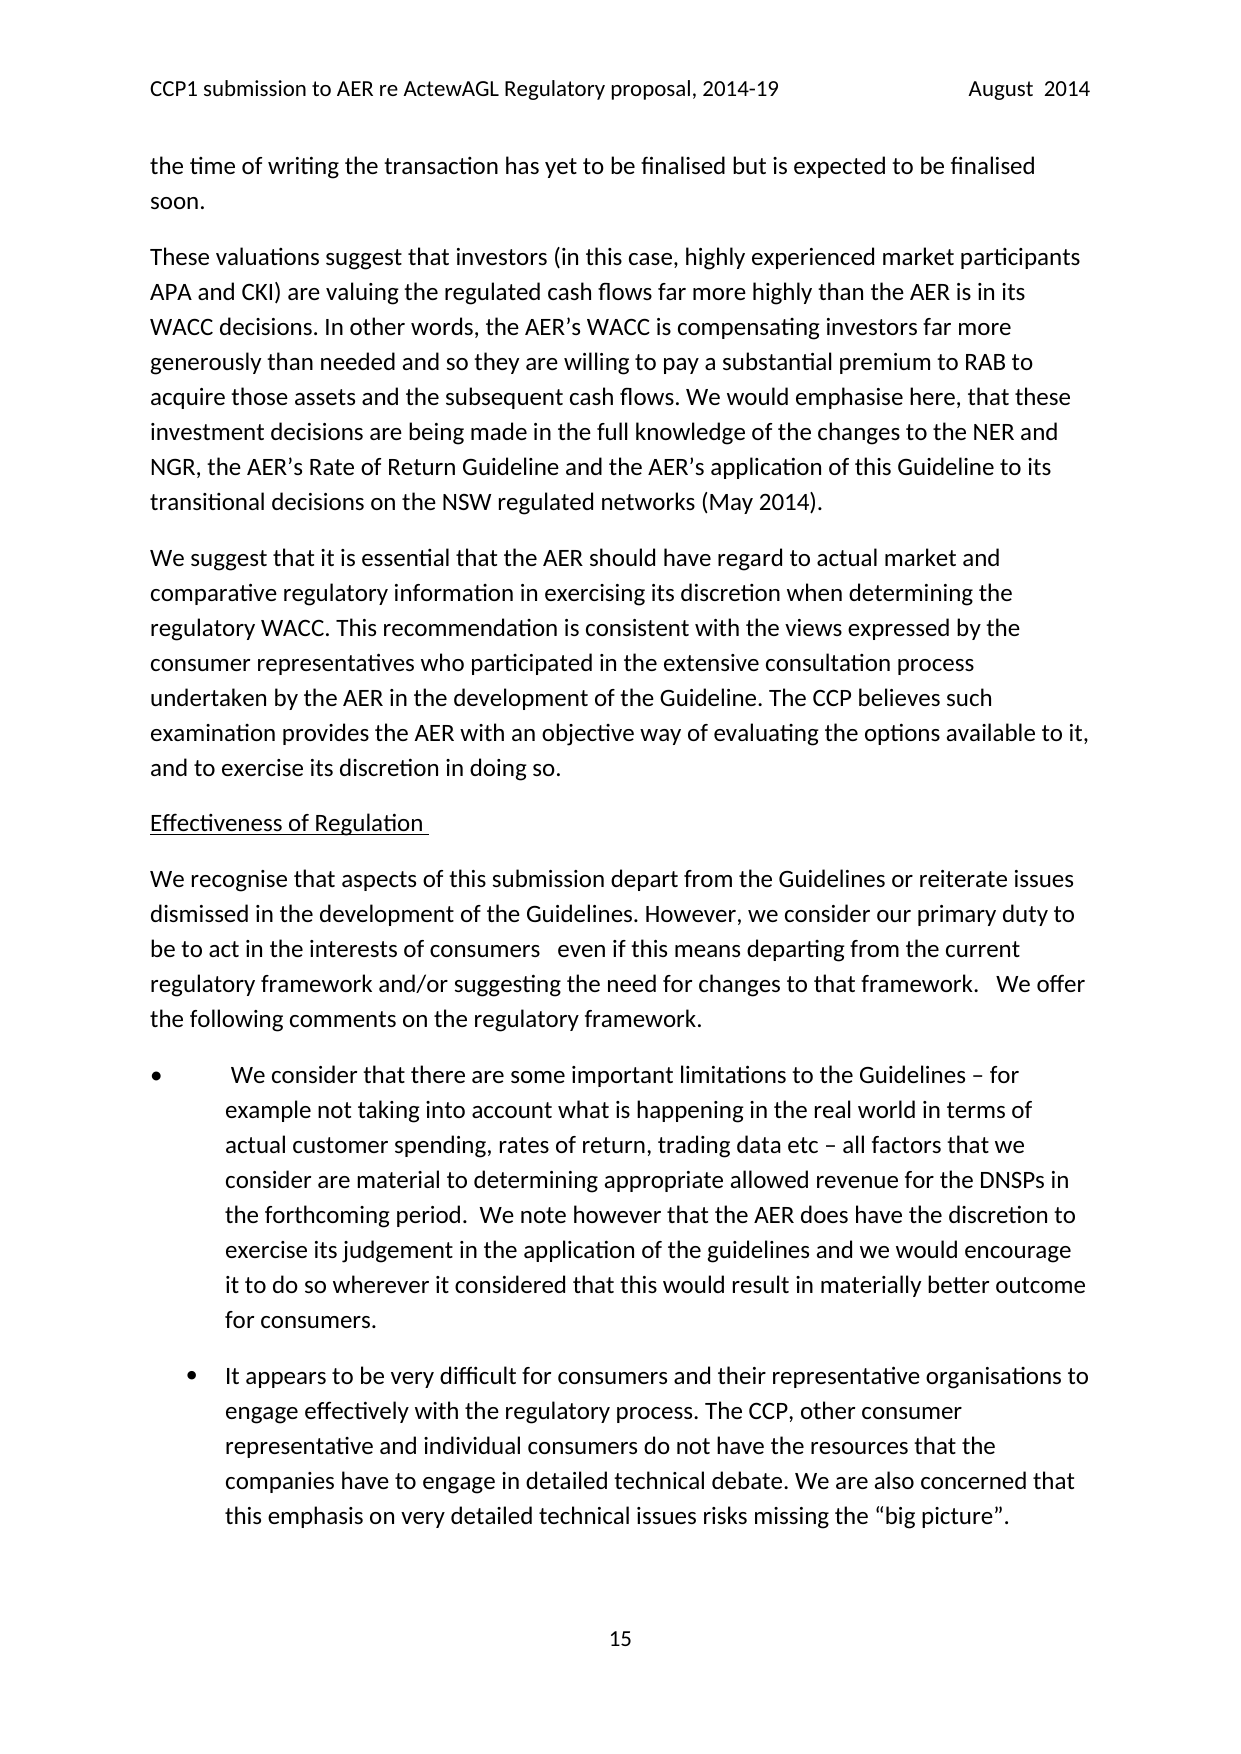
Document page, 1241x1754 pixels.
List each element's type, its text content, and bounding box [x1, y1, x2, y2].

text Effectiveness of Regulation [150, 807, 1090, 838]
text • We consider that there are some important limitations to the Guidelines – for example not taking into account what is happening in the real world in terms of actual customer spending, rates of return, trading data etc – all factors that we consider are material to determining appropriate allowed revenue for the DNSPs in the forthcoming period. We note however that the AER does have the discretion to exercise its judgement in the application of the guidelines and we would encourage it to do so wherever it considered that this would result in materially better outcome for consumers. [150, 1059, 1090, 1335]
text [150, 150, 1090, 216]
text We recognise that aspects of this submission depart from the Guidelines or reiterate issues dismissed in the development of the Guidelines. However, we consider our primary duty to be to act in the interests of consumers even if this means departing from the current regulatory framework and/or suggesting the need for changes to that framework. We offer the following comments on the regulatory framework. [150, 863, 1090, 1034]
text We suggest that it is essential that the AER should have regard to actual market and comparative regulatory information in exercising its discretion when determining the regulatory WACC. This recommendation is consistent with the views expressed by the consumer representatives who participated in the extensive consultation process undertaken by the AER in the development of the Guideline. The CCP believes such examination provides the AER with an objective way of evaluating the options available to it, and to exercise its discretion in doing so. [150, 542, 1090, 782]
text These valuations suggest that investors (in this case, highly experienced market participants APA and CKI) are valuing the regulated cash flows far more highly than the AER is in its WACC decisions. In other words, the AER’s WACC is compensating investors far more generously than needed and so they are willing to pay a substantial premium to RAB to acquire those assets and the subsequent cash flows. We would emphasise here, that these investment decisions are being made in the full knowledge of the changes to the NER and NGR, the AER’s Rate of Return Guideline and the AER’s application of this Guideline to its transitional decisions on the NSW regulated networks (May 2014). [150, 241, 1090, 516]
list It appears to be very difficult for consumers and their representative organisations to engage effectively with the regulatory process. The CCP, other consumer representative and individual consumers do not have the resources that the companies have to engage in detailed technical debate. We are also concerned that this emphasis on very detailed technical issues risks missing the “big picture”. [187, 1360, 1090, 1531]
